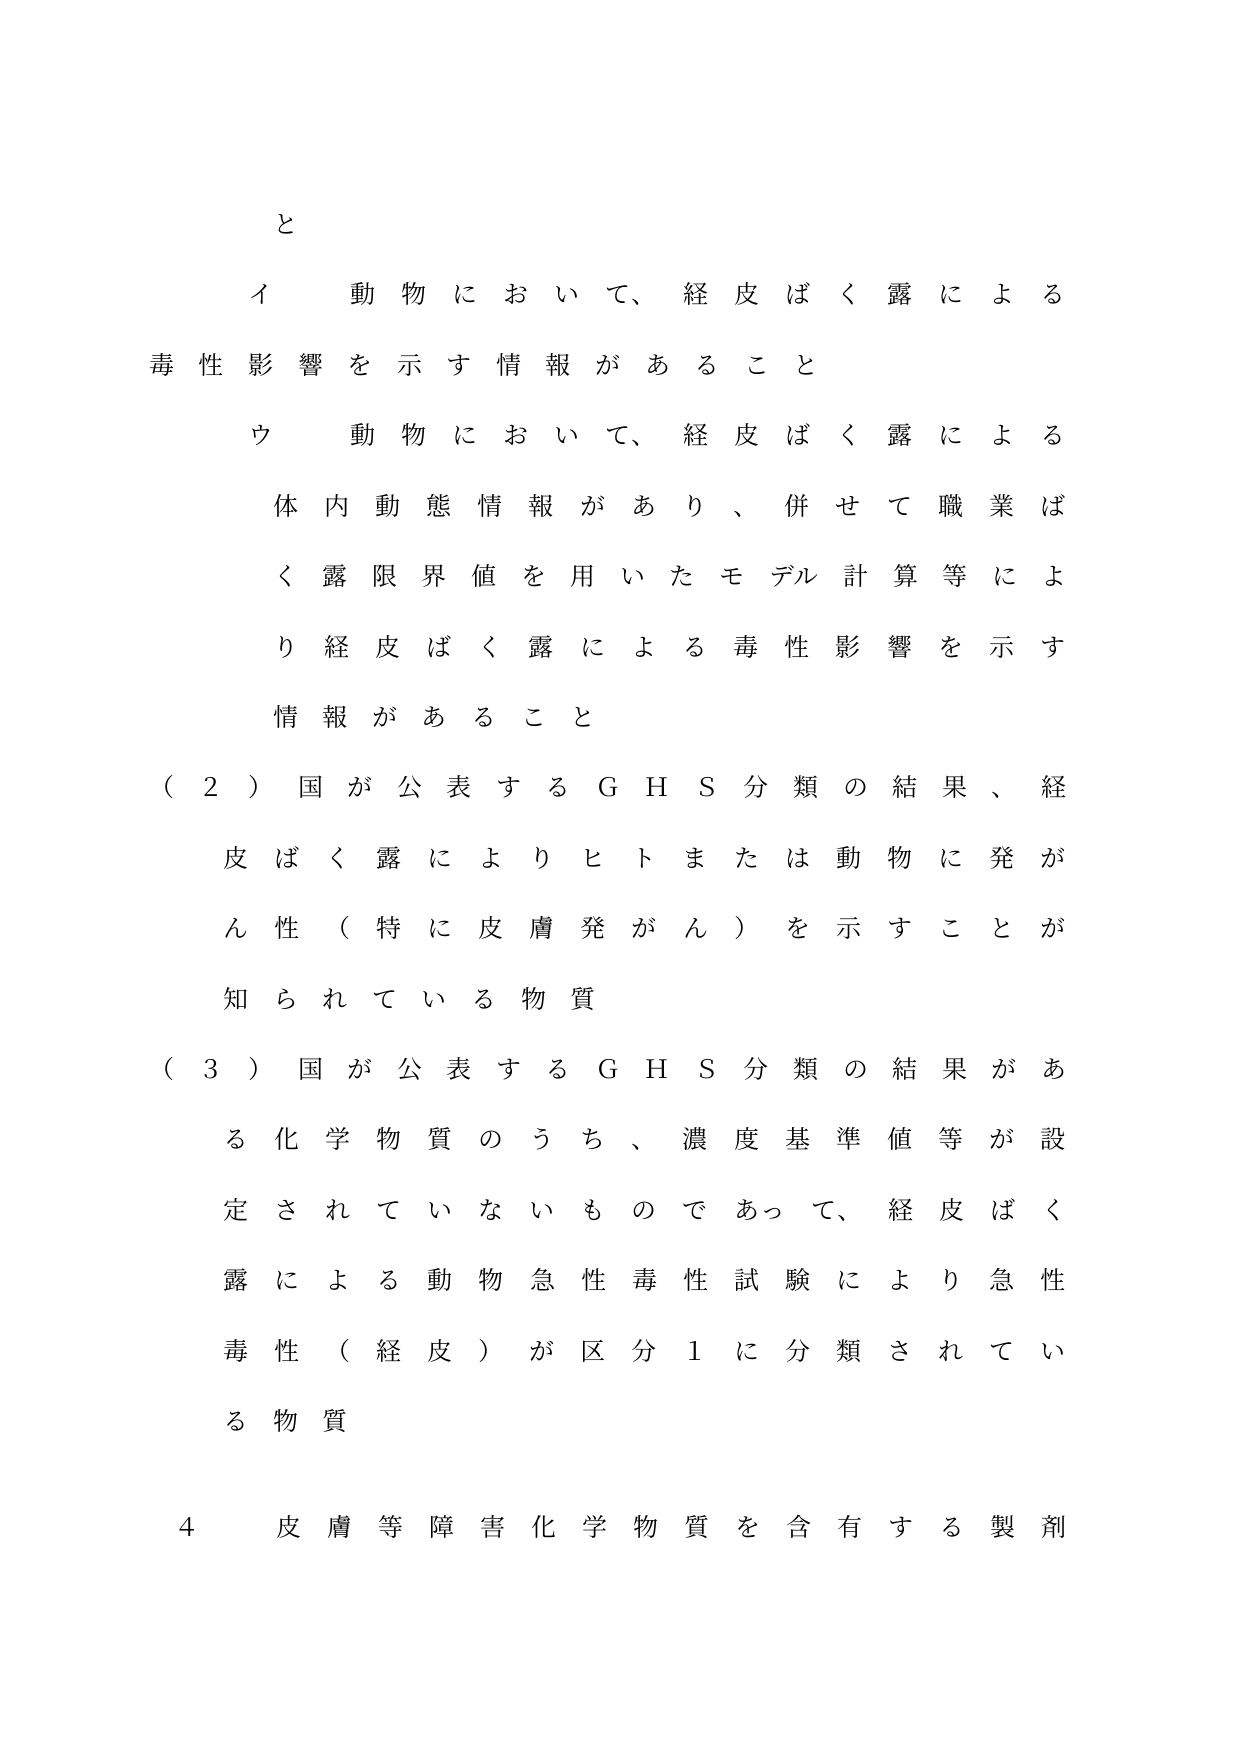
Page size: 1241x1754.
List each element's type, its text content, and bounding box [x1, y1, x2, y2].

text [149, 1490, 1091, 1561]
text （２）国が公表するＧＨＳ分類の結果、経皮ばく露によりヒトまたは動物に発がん性（特に皮膚発がん）を示すことが知られている物質 [149, 751, 1091, 1032]
text （３）国が公表するＧＨＳ分類の結果がある化学物質のうち、濃度基準値等が設定されていないものであって、経皮ばく露による動物急性毒性試験により急性毒性（経皮）が区分１に分類されている物質 [149, 1032, 1091, 1455]
text イ 動物において、経皮ばく露による毒性影響を示す情報があること [149, 258, 1091, 399]
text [224, 187, 1091, 258]
text ウ 動物において、経皮ばく露による体内動態情報があり、併せて職業ばく露限界値を用いたモデル計算等により経皮ばく露による毒性影響を示す情報があること [224, 399, 1091, 751]
